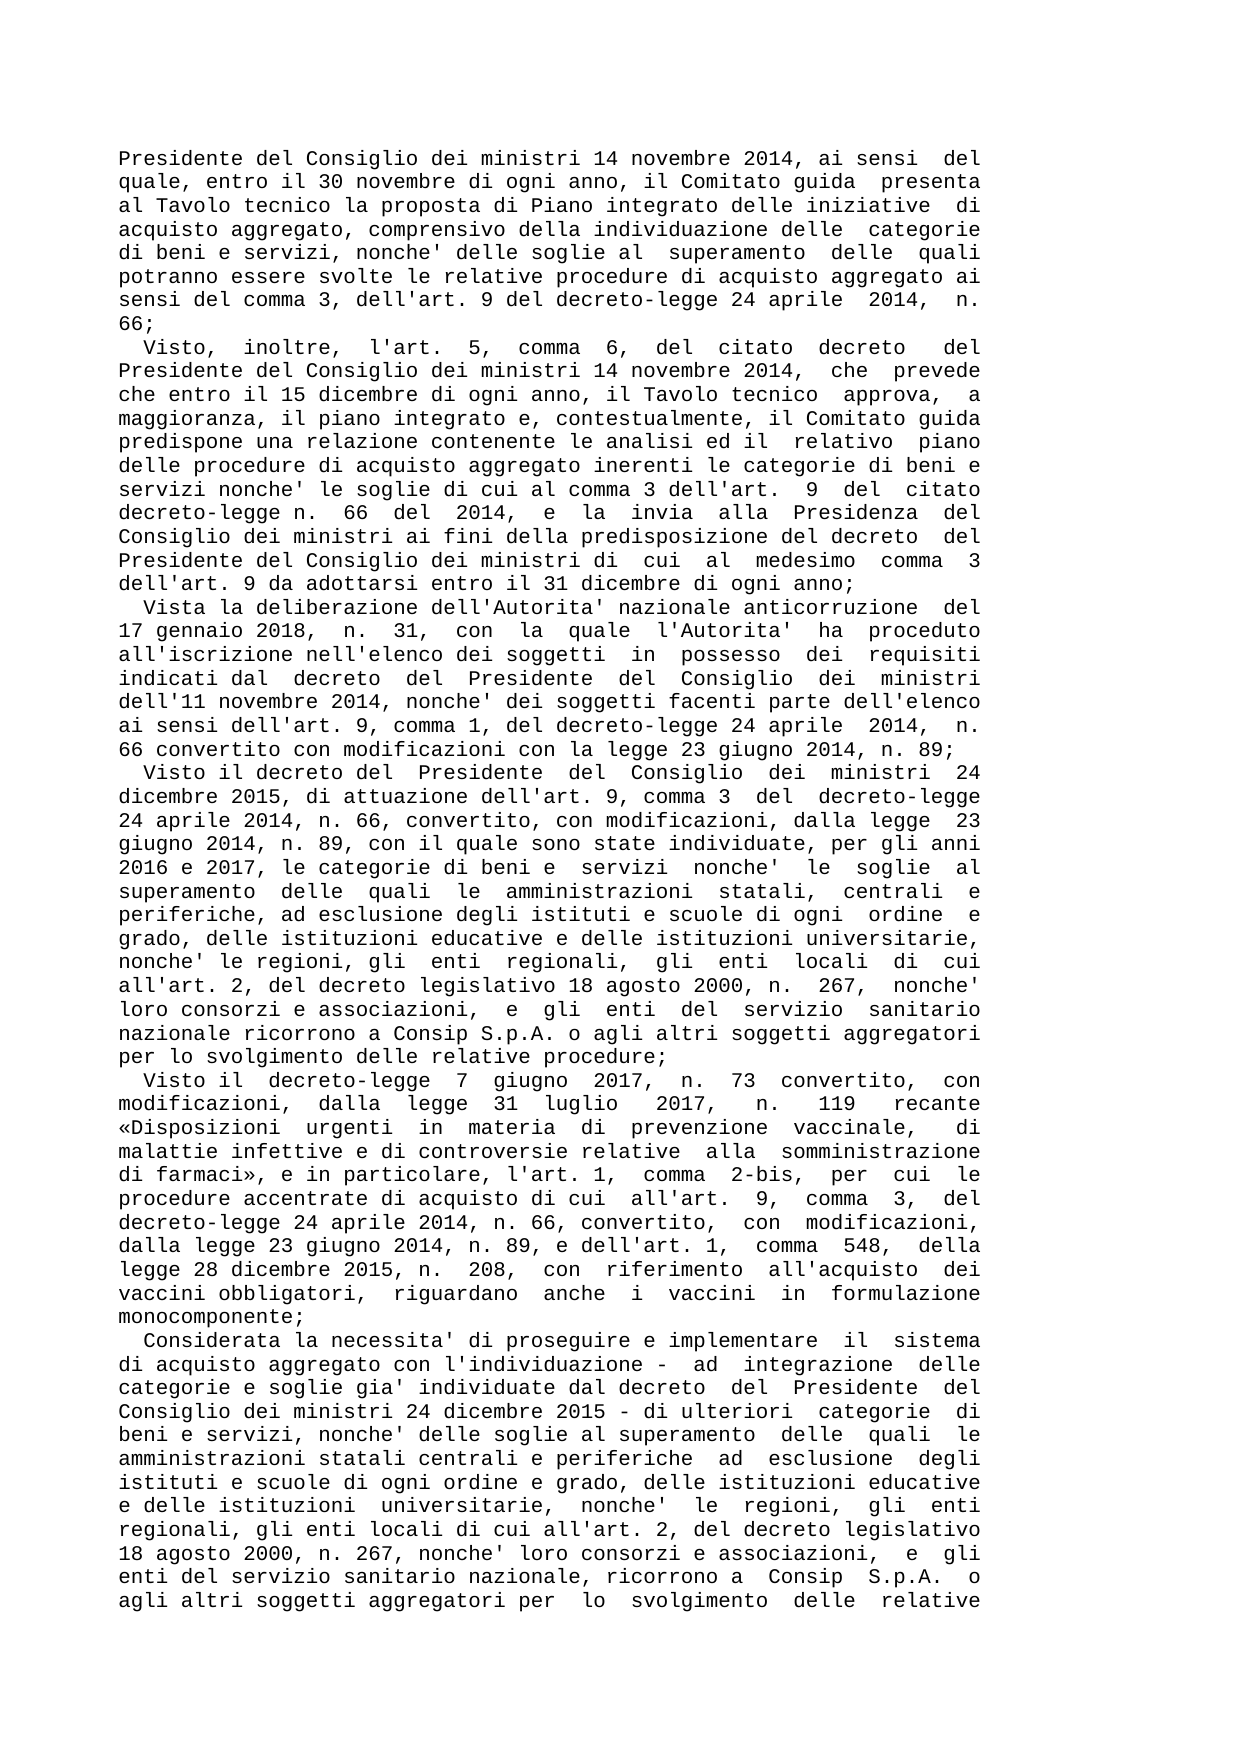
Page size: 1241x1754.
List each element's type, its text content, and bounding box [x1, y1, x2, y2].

text loro consorzi e associazioni, e gli enti del servizio sanitario [118, 999, 1122, 1022]
text giugno 2014, n. 89, con il quale sono state individuate, per gli anni [118, 833, 1122, 857]
text sensi del comma 3, dell'art. 9 del decreto-legge 24 aprile 2014, n. [118, 289, 1122, 313]
text decreto-legge n. 66 del 2014, e la invia alla Presidenza del [118, 502, 1122, 526]
text decreto-legge 24 aprile 2014, n. 66, convertito, con modificazioni, [118, 1212, 1122, 1235]
text delle procedure di acquisto aggregato inerenti le categorie di beni e [118, 455, 1122, 479]
text vaccini obbligatori, riguardano anche i vaccini in formulazione [118, 1283, 1122, 1306]
text istituti e scuole di ogni ordine e grado, delle istituzioni educative [118, 1472, 1122, 1495]
text Visto il decreto-legge 7 giugno 2017, n. 73 convertito, con [118, 1070, 1122, 1093]
text Considerata la necessita' di proseguire e implementare il sistema [118, 1330, 1122, 1353]
text «Disposizioni urgenti in materia di prevenzione vaccinale, di [118, 1117, 1122, 1141]
text Presidente del Consiglio dei ministri 14 novembre 2014, ai sensi del [118, 148, 1122, 171]
text acquisto aggregato, comprensivo della individuazione delle categorie [118, 218, 1122, 242]
text Visto, inoltre, l'art. 5, comma 6, del citato decreto del [118, 337, 1122, 360]
text quale, entro il 30 novembre di ogni anno, il Comitato guida presenta [118, 171, 1122, 195]
text dell'11 novembre 2014, nonche' dei soggetti facenti parte dell'elenco [118, 691, 1122, 715]
text all'iscrizione nell'elenco dei soggetti in possesso dei requisiti [118, 644, 1122, 668]
text al Tavolo tecnico la proposta di Piano integrato delle iniziative di [118, 195, 1122, 218]
text monocomponente; [118, 1306, 1122, 1330]
text agli altri soggetti aggregatori per lo svolgimento delle relative [118, 1590, 1122, 1614]
text 66 convertito con modificazioni con la legge 23 giugno 2014, n. 89; [118, 739, 1122, 762]
text amministrazioni statali centrali e periferiche ad esclusione degli [118, 1448, 1122, 1472]
text 2016 e 2017, le categorie di beni e servizi nonche' le soglie al [118, 857, 1122, 881]
text predispone una relazione contenente le analisi ed il relativo piano [118, 431, 1122, 455]
text e delle istituzioni universitarie, nonche' le regioni, gli enti [118, 1495, 1122, 1519]
text dalla legge 23 giugno 2014, n. 89, e dell'art. 1, comma 548, della [118, 1235, 1122, 1259]
text dell'art. 9 da adottarsi entro il 31 dicembre di ogni anno; [118, 573, 1122, 597]
text regionali, gli enti locali di cui all'art. 2, del decreto legislativo [118, 1519, 1122, 1543]
text legge 28 dicembre 2015, n. 208, con riferimento all'acquisto dei [118, 1259, 1122, 1283]
text categorie e soglie gia' individuate dal decreto del Presidente del [118, 1377, 1122, 1401]
text all'art. 2, del decreto legislativo 18 agosto 2000, n. 267, nonche' [118, 975, 1122, 999]
text Visto il decreto del Presidente del Consiglio dei ministri 24 [118, 762, 1122, 786]
text che entro il 15 dicembre di ogni anno, il Tavolo tecnico approva, a [118, 384, 1122, 408]
text nazionale ricorrono a Consip S.p.A. o agli altri soggetti aggregatori [118, 1022, 1122, 1046]
text modificazioni, dalla legge 31 luglio 2017, n. 119 recante [118, 1093, 1122, 1117]
text maggioranza, il piano integrato e, contestualmente, il Comitato guida [118, 408, 1122, 431]
text potranno essere svolte le relative procedure di acquisto aggregato ai [118, 266, 1122, 289]
text di beni e servizi, nonche' delle soglie al superamento delle quali [118, 242, 1122, 266]
text beni e servizi, nonche' delle soglie al superamento delle quali le [118, 1424, 1122, 1448]
text Presidente del Consiglio dei ministri 14 novembre 2014, che prevede [118, 360, 1122, 384]
text nonche' le regioni, gli enti regionali, gli enti locali di cui [118, 952, 1122, 975]
text enti del servizio sanitario nazionale, ricorrono a Consip S.p.A. o [118, 1566, 1122, 1590]
text Vista la deliberazione dell'Autorita' nazionale anticorruzione del [118, 597, 1122, 621]
text 17 gennaio 2018, n. 31, con la quale l'Autorita' ha proceduto [118, 621, 1122, 644]
text dicembre 2015, di attuazione dell'art. 9, comma 3 del decreto-legge [118, 786, 1122, 810]
text procedure accentrate di acquisto di cui all'art. 9, comma 3, del [118, 1188, 1122, 1212]
text periferiche, ad esclusione degli istituti e scuole di ogni ordine e [118, 904, 1122, 928]
text 66; [118, 313, 1122, 337]
text malattie infettive e di controversie relative alla somministrazione [118, 1141, 1122, 1164]
text Consiglio dei ministri ai fini della predisposizione del decreto del [118, 526, 1122, 549]
text per lo svolgimento delle relative procedure; [118, 1046, 1122, 1070]
text superamento delle quali le amministrazioni statali, centrali e [118, 881, 1122, 904]
text indicati dal decreto del Presidente del Consiglio dei ministri [118, 668, 1122, 691]
text Consiglio dei ministri 24 dicembre 2015 - di ulteriori categorie di [118, 1401, 1122, 1424]
text di farmaci», e in particolare, l'art. 1, comma 2-bis, per cui le [118, 1164, 1122, 1188]
text Presidente del Consiglio dei ministri di cui al medesimo comma 3 [118, 549, 1122, 573]
text grado, delle istituzioni educative e delle istituzioni universitarie, [118, 928, 1122, 952]
text 24 aprile 2014, n. 66, convertito, con modificazioni, dalla legge 23 [118, 810, 1122, 833]
text ai sensi dell'art. 9, comma 1, del decreto-legge 24 aprile 2014, n. [118, 715, 1122, 739]
text 18 agosto 2000, n. 267, nonche' loro consorzi e associazioni, e gli [118, 1543, 1122, 1566]
text servizi nonche' le soglie di cui al comma 3 dell'art. 9 del citato [118, 479, 1122, 502]
text di acquisto aggregato con l'individuazione - ad integrazione delle [118, 1353, 1122, 1377]
